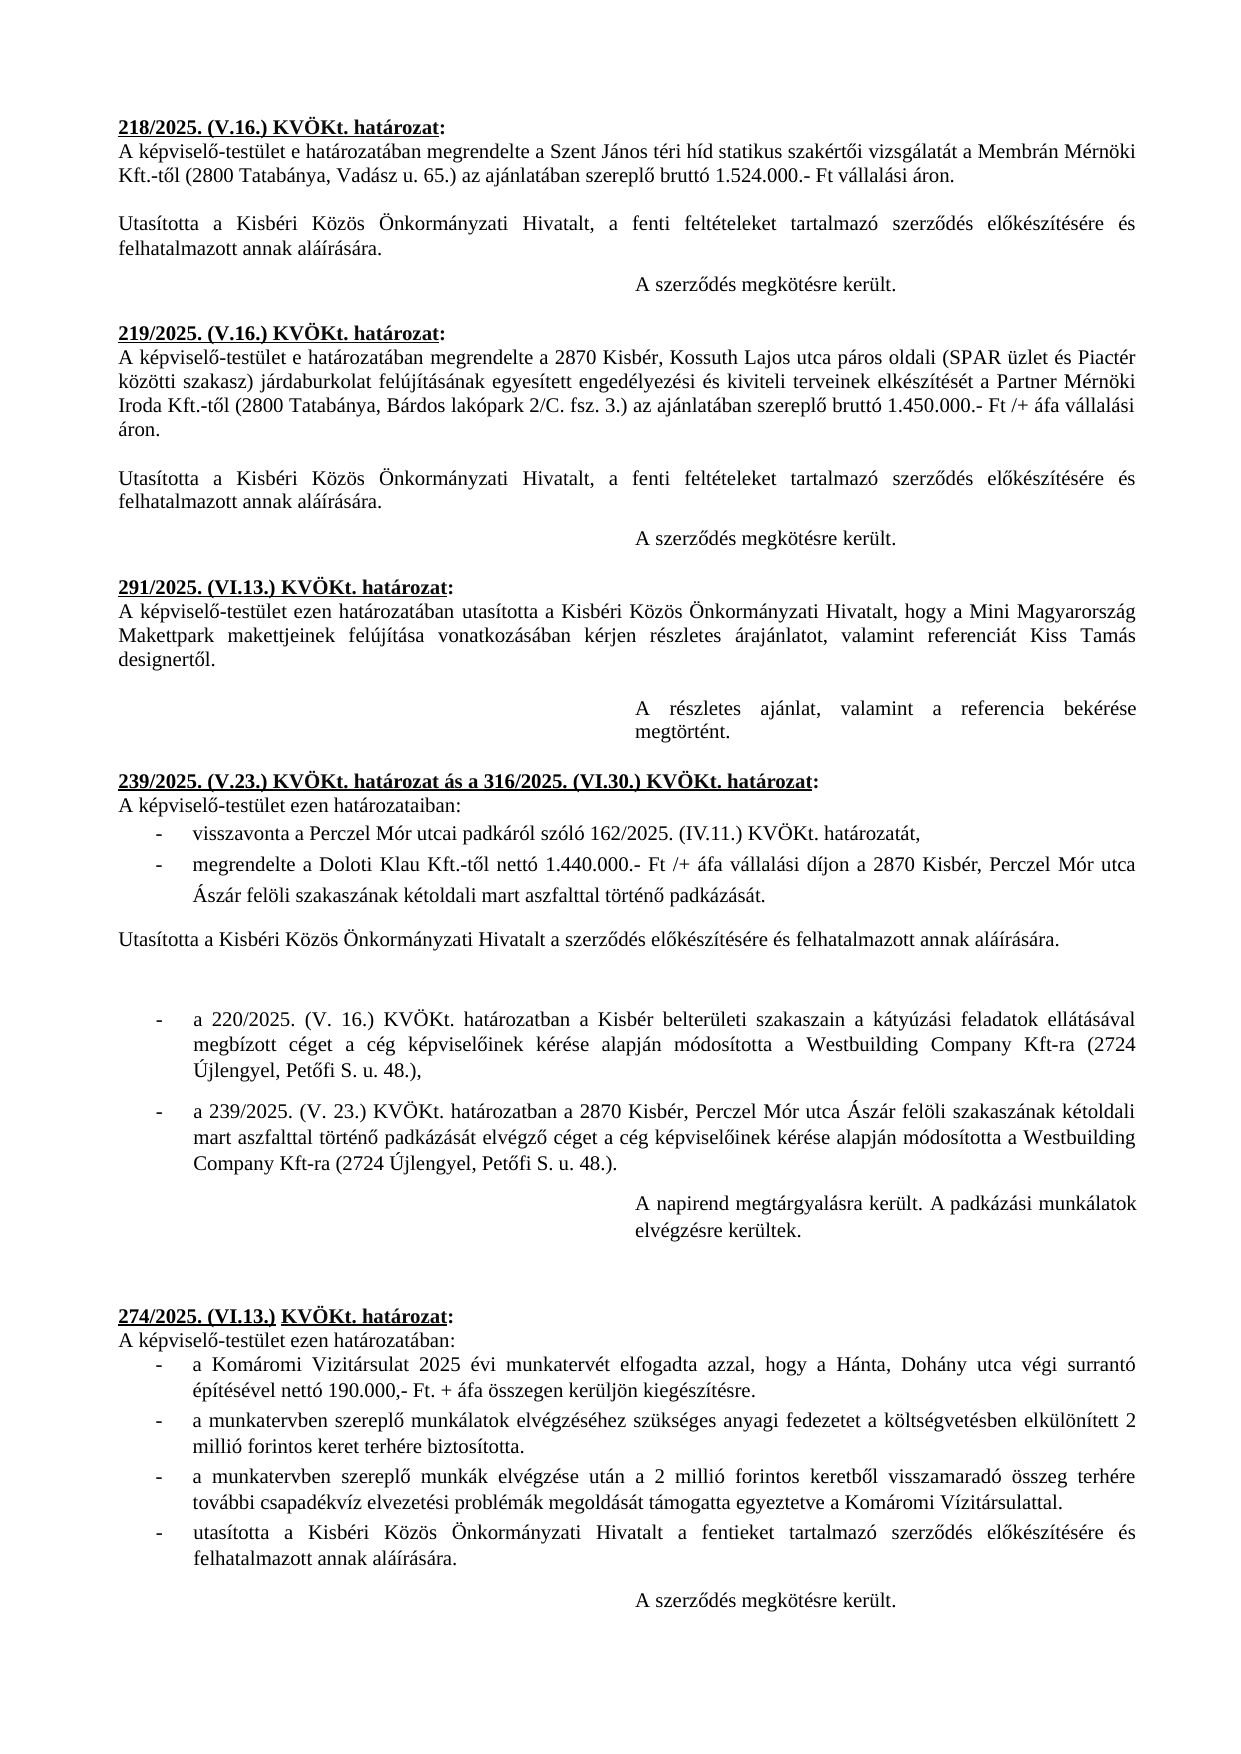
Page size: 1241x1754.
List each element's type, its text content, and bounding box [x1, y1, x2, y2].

list a munkatervben szereplő munkák elvégzése után a 2 millió forintos keretből visszamaradó összeg terhére további csapadékvíz elvezetési problémák megoldását támogatta egyeztetve a Komáromi Vízitársulattal. [155, 1464, 1137, 1514]
list a munkatervben szereplő munkálatok elvégzéséhez szükséges anyagi fedezetet a költségvetésben elkülönített 2 millió forintos keret terhére biztosította. [155, 1408, 1137, 1458]
list visszavonta a Perczel Mór utcai padkáról szóló 162/2025. (IV.11.) KVÖKt. határozatát, [155, 821, 1137, 845]
list a 239/2025. (V. 23.) KVÖKt. határozatban a 2870 Kisbér, Perczel Mór utca Ászár felöli szakaszának kétoldali mart aszfalttal történő padkázását elvégző céget a cég képviselőinek kérése alapján módosította a Westbuilding Company Kft-ra (2724 Újlengyel, Petőfi S. u. 48.). [156, 1099, 1137, 1175]
text 218/2025. (V.16.) KVÖKt. határozat: [118, 115, 1137, 139]
text A képviselő-testület ezen határozatában utasította a Kisbéri Közös Önkormányzati Hivatalt, hogy a Mini Magyarország Makettpark makettjeinek felújítása vonatkozásában kérjen részletes árajánlatot, valamint referenciát Kiss Tamás designertől. [118, 599, 1137, 671]
text 291/2025. (VI.13.) KVÖKt. határozat: [118, 575, 1137, 599]
text 239/2025. (V.23.) KVÖKt. határozat ás a 316/2025. (VI.30.) KVÖKt. határozat: [118, 768, 1137, 793]
text A szerződés megkötésre került. [561, 1588, 1137, 1612]
text A képviselő-testület e határozatában megrendelte a Szent János téri híd statikus szakértői vizsgálatát a Membrán Mérnöki Kft.-től (2800 Tatabánya, Vadász u. 65.) az ajánlatában szereplő bruttó 1.524.000.- Ft vállalási áron. [118, 139, 1137, 187]
text A szerződés megkötésre került. [561, 272, 1137, 296]
list a 220/2025. (V. 16.) KVÖKt. határozatban a Kisbér belterületi szakaszain a kátyúzási feladatok ellátásával megbízott céget a cég képviselőinek kérése alapján módosította a Westbuilding Company Kft-ra (2724 Újlengyel, Petőfi S. u. 48.), [156, 1006, 1137, 1082]
list a Komáromi Vizitársulat 2025 évi munkatervét elfogadta azzal, hogy a Hánta, Dohány utca végi surrantó építésével nettó 190.000,- Ft. + áfa összegen kerüljön kiegészítésre. [155, 1352, 1137, 1402]
list megrendelte a Doloti Klau Kft.-től nettó 1.440.000.- Ft /+ áfa vállalási díjon a 2870 Kisbér, Perczel Mór utca Ászár felöli szakaszának kétoldali mart aszfalttal történő padkázását. [155, 852, 1137, 907]
text Utasította a Kisbéri Közös Önkormányzati Hivatalt, a fenti feltételeket tartalmazó szerződés előkészítésére és felhatalmazott annak aláírására. [118, 465, 1137, 513]
text A képviselő-testület ezen határozataiban: [118, 793, 1137, 817]
text A szerződés megkötésre került. [561, 526, 1137, 550]
text A képviselő-testület e határozatában megrendelte a 2870 Kisbér, Kossuth Lajos utca páros oldali (SPAR üzlet és Piactér közötti szakasz) járdaburkolat felújításának egyesített engedélyezési és kiviteli terveinek elkészítését a Partner Mérnöki Iroda Kft.-től (2800 Tatabánya, Bárdos lakópark 2/C. fsz. 3.) az ajánlatában szereplő bruttó 1.450.000.- Ft /+ áfa vállalási áron. [118, 345, 1137, 441]
text 274/2025. (VI.13.) KVÖKt. határozat: [118, 1304, 1137, 1328]
text Utasította a Kisbéri Közös Önkormányzati Hivatalt, a fenti feltételeket tartalmazó szerződés előkészítésére és felhatalmazott annak aláírására. [118, 211, 1137, 259]
text 219/2025. (V.16.) KVÖKt. határozat: [118, 321, 1137, 345]
text A napirend megtárgyalásra került. A padkázási munkálatok elvégzésre kerültek. [635, 1191, 1137, 1242]
text A részletes ajánlat, valamint a referencia bekérése megtörtént. [635, 695, 1137, 743]
text Utasította a Kisbéri Közös Önkormányzati Hivatalt a szerződés előkészítésére és felhatalmazott annak aláírására. [118, 927, 1137, 951]
list utasította a Kisbéri Közös Önkormányzati Hivatalt a fentieket tartalmazó szerződés előkészítésére és felhatalmazott annak aláírására. [156, 1520, 1137, 1570]
text A képviselő-testület ezen határozatában: [118, 1328, 1137, 1352]
